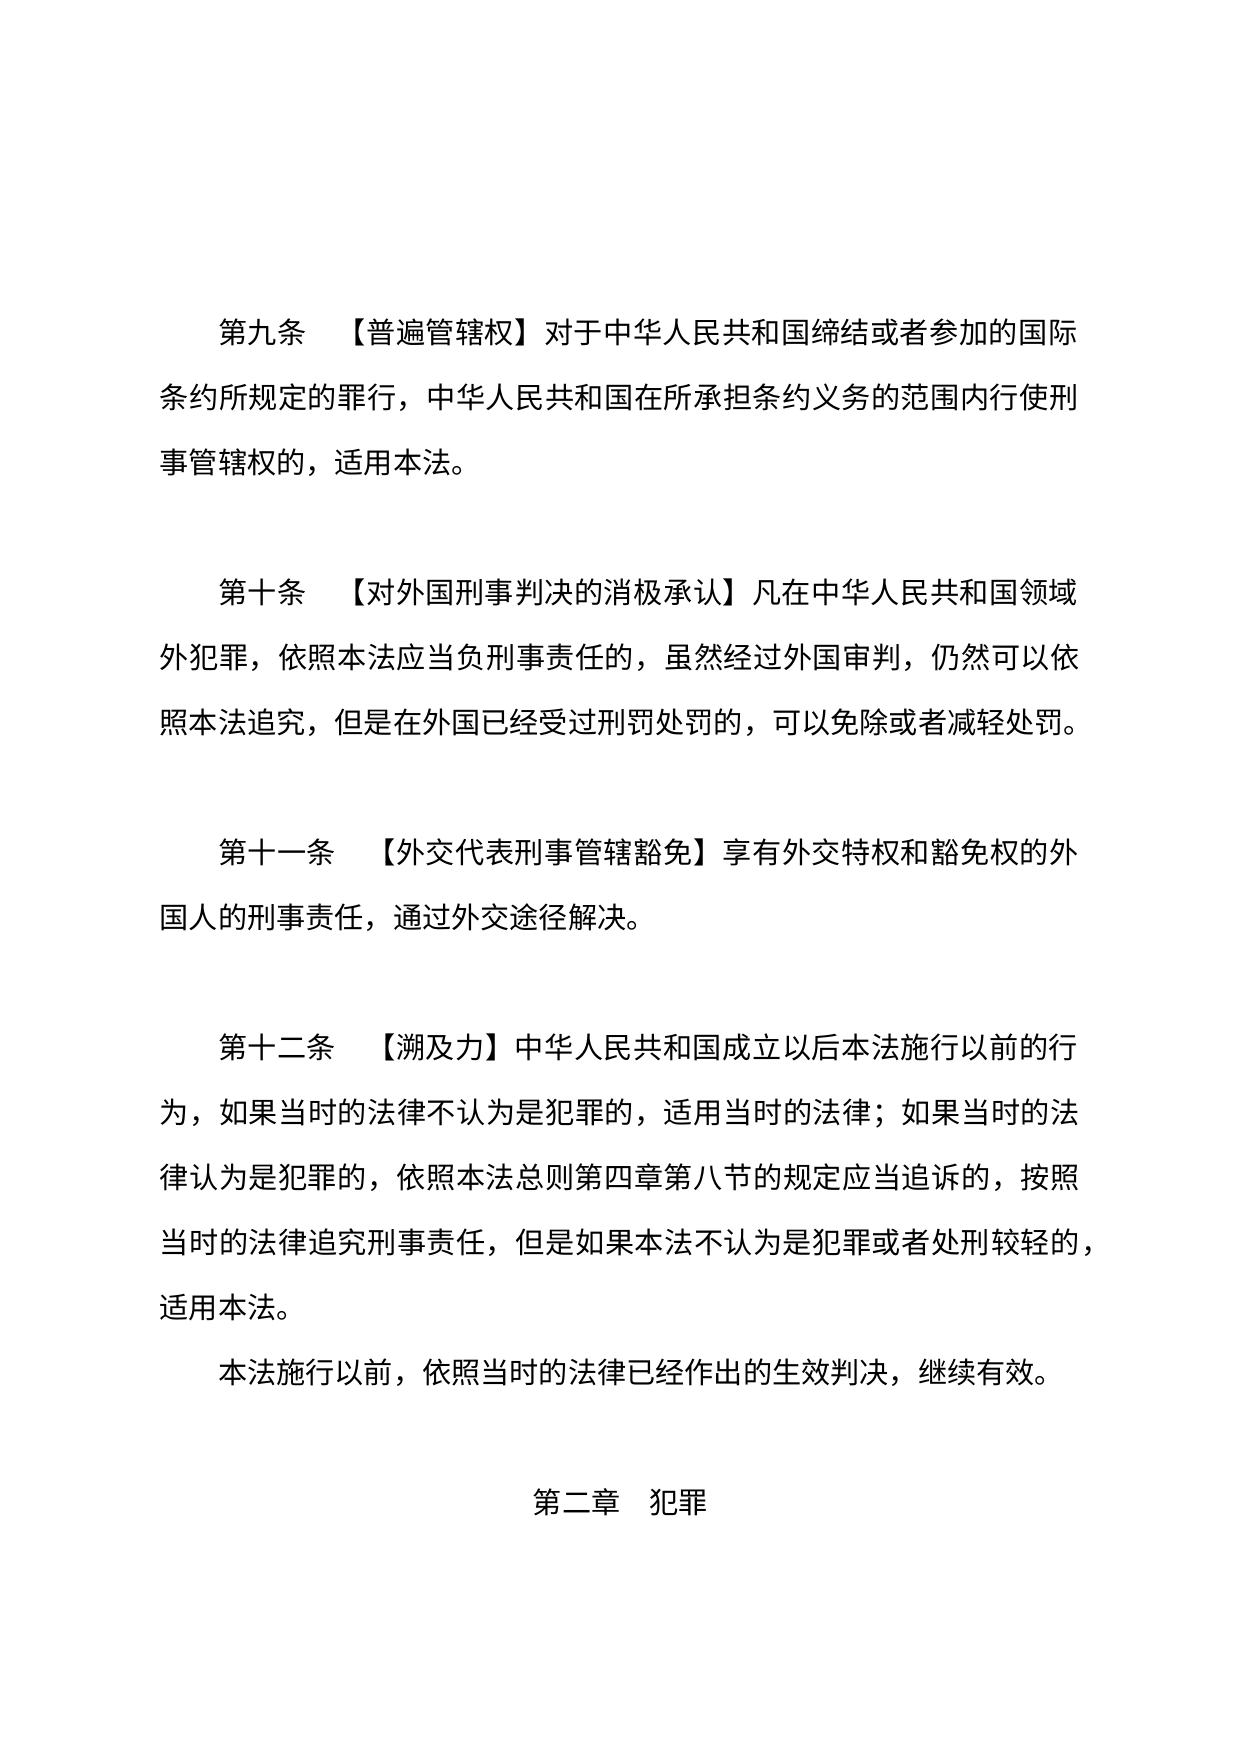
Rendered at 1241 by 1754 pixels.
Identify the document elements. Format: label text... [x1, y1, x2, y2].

text 第十条 【对外国刑事判决的消极承认】凡在中华人民共和国领域外犯罪，依照本法应当负刑事责任的，虽然经过外国审判，仍然可以依照本法追究，但是在外国已经受过刑罚处罚的，可以免除或者减轻处罚。 [159, 558, 1081, 753]
text 第九条 【普遍管辖权】对于中华人民共和国缔结或者参加的国际条约所规定的罪行，中华人民共和国在所承担条约义务的范围内行使刑事管辖权的，适用本法。 [159, 298, 1081, 493]
text 本法施行以前，依照当时的法律已经作出的生效判决，继续有效。 [159, 1338, 1081, 1403]
text 第十二条 【溯及力】中华人民共和国成立以后本法施行以前的行为，如果当时的法律不认为是犯罪的，适用当时的法律；如果当时的法律认为是犯罪的，依照本法总则第四章第八节的规定应当追诉的，按照当时的法律追究刑事责任，但是如果本法不认为是犯罪或者处刑较轻的，适用本法。 [159, 1013, 1081, 1338]
text 第二章 犯罪 [159, 1468, 1081, 1533]
text 第十一条 【外交代表刑事管辖豁免】享有外交特权和豁免权的外国人的刑事责任，通过外交途径解决。 [159, 818, 1081, 948]
